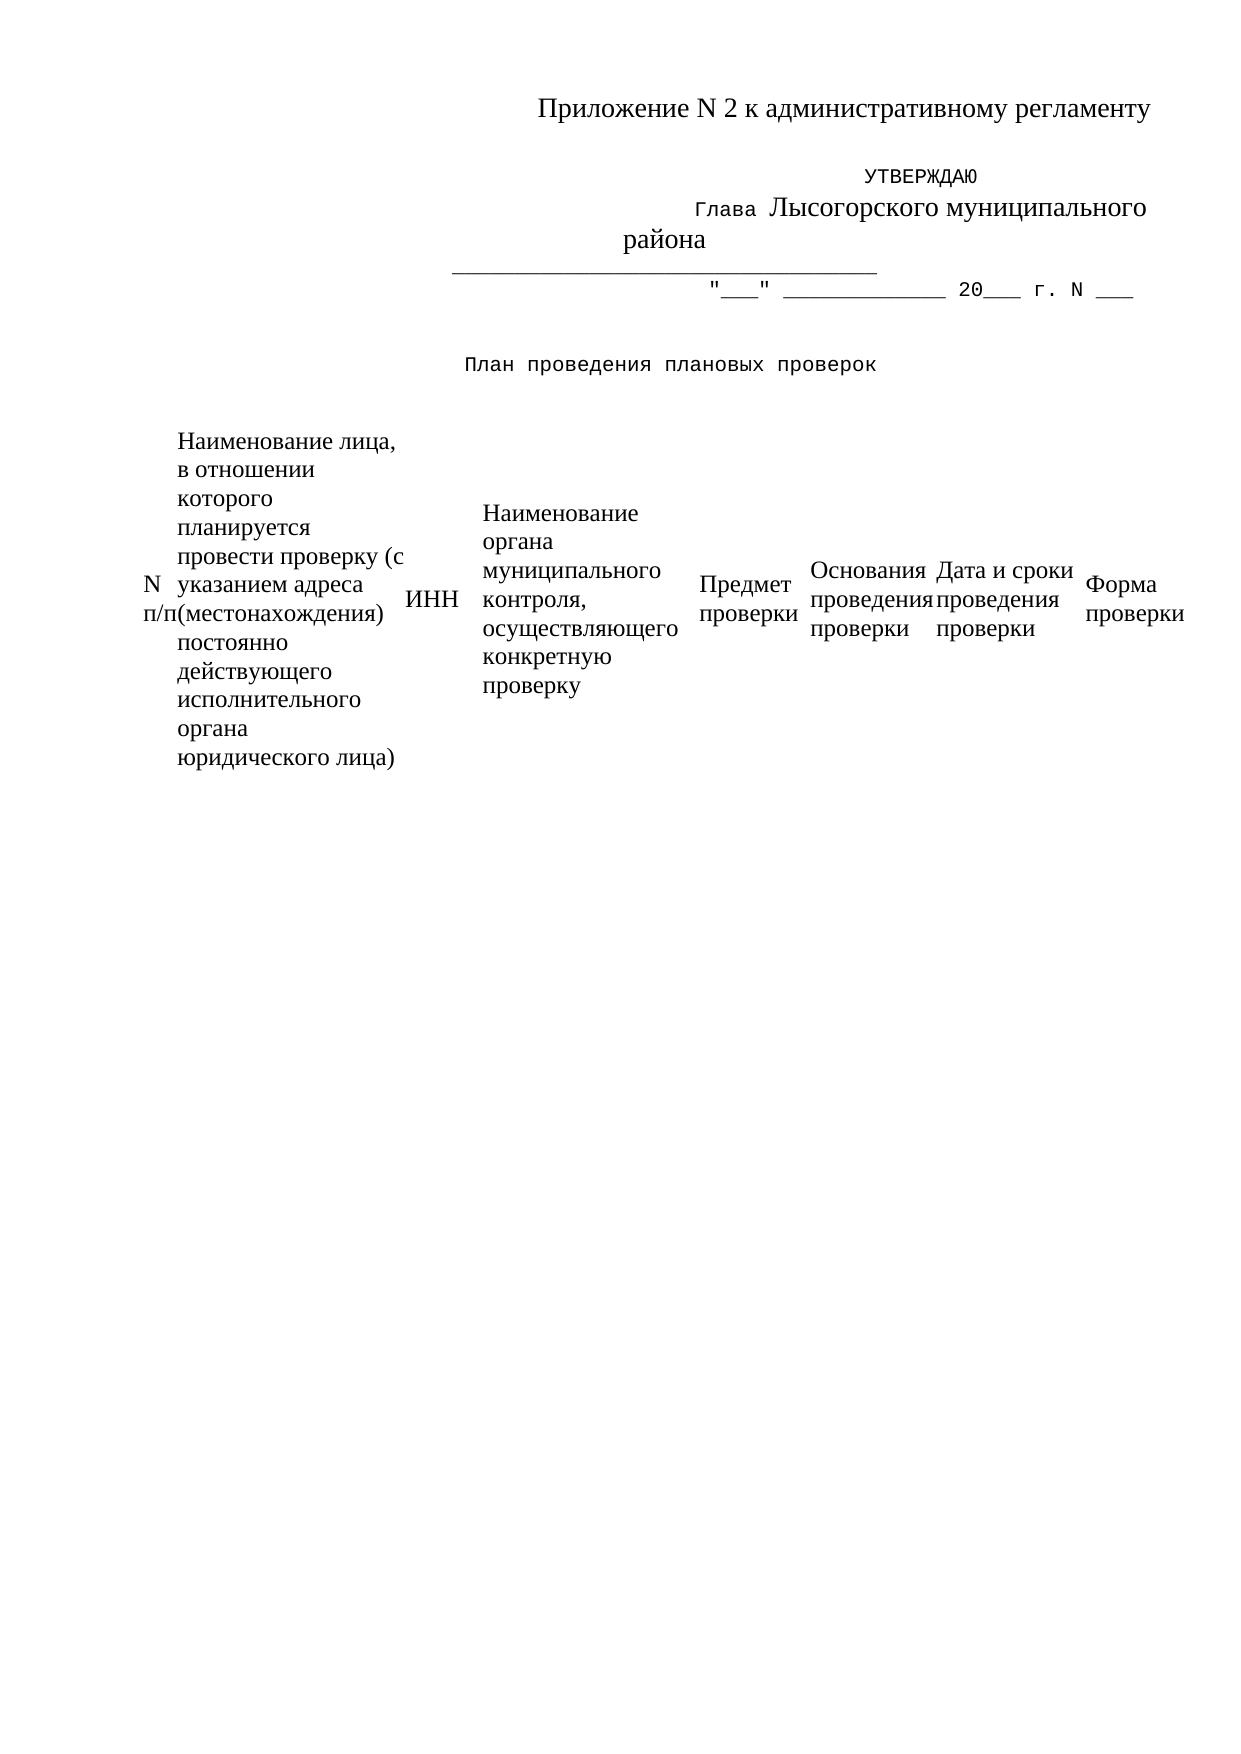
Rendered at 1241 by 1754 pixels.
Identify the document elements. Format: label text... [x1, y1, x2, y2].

text Приложение N 2 к административному регламенту [177, 91, 1152, 123]
table_header Наименование органа муниципального контроля, осуществляющего конкретную проверку [483, 426, 699, 771]
table_header N п/п [143, 426, 177, 771]
text Глава Лысогорского муниципального района __________________________________ [177, 190, 1152, 279]
table_header Наименование лица, в отношении которого планируется провести проверку (с указанием адреса (местонахождения) постоянно действующего исполнительного органа юридического лица) [177, 426, 405, 771]
table_header Форма проверки [1085, 426, 1186, 771]
table_header ИНН [405, 426, 482, 771]
table_header Основания проведения проверки [810, 426, 936, 771]
text "___" _____________ 20___ г. N ___ [177, 279, 1152, 302]
table_header Предмет проверки [699, 426, 810, 771]
text УТВЕРЖДАЮ [177, 166, 1152, 190]
text План проведения плановых проверок [177, 354, 1152, 378]
table_header Дата и сроки проведения проверки [936, 426, 1085, 771]
